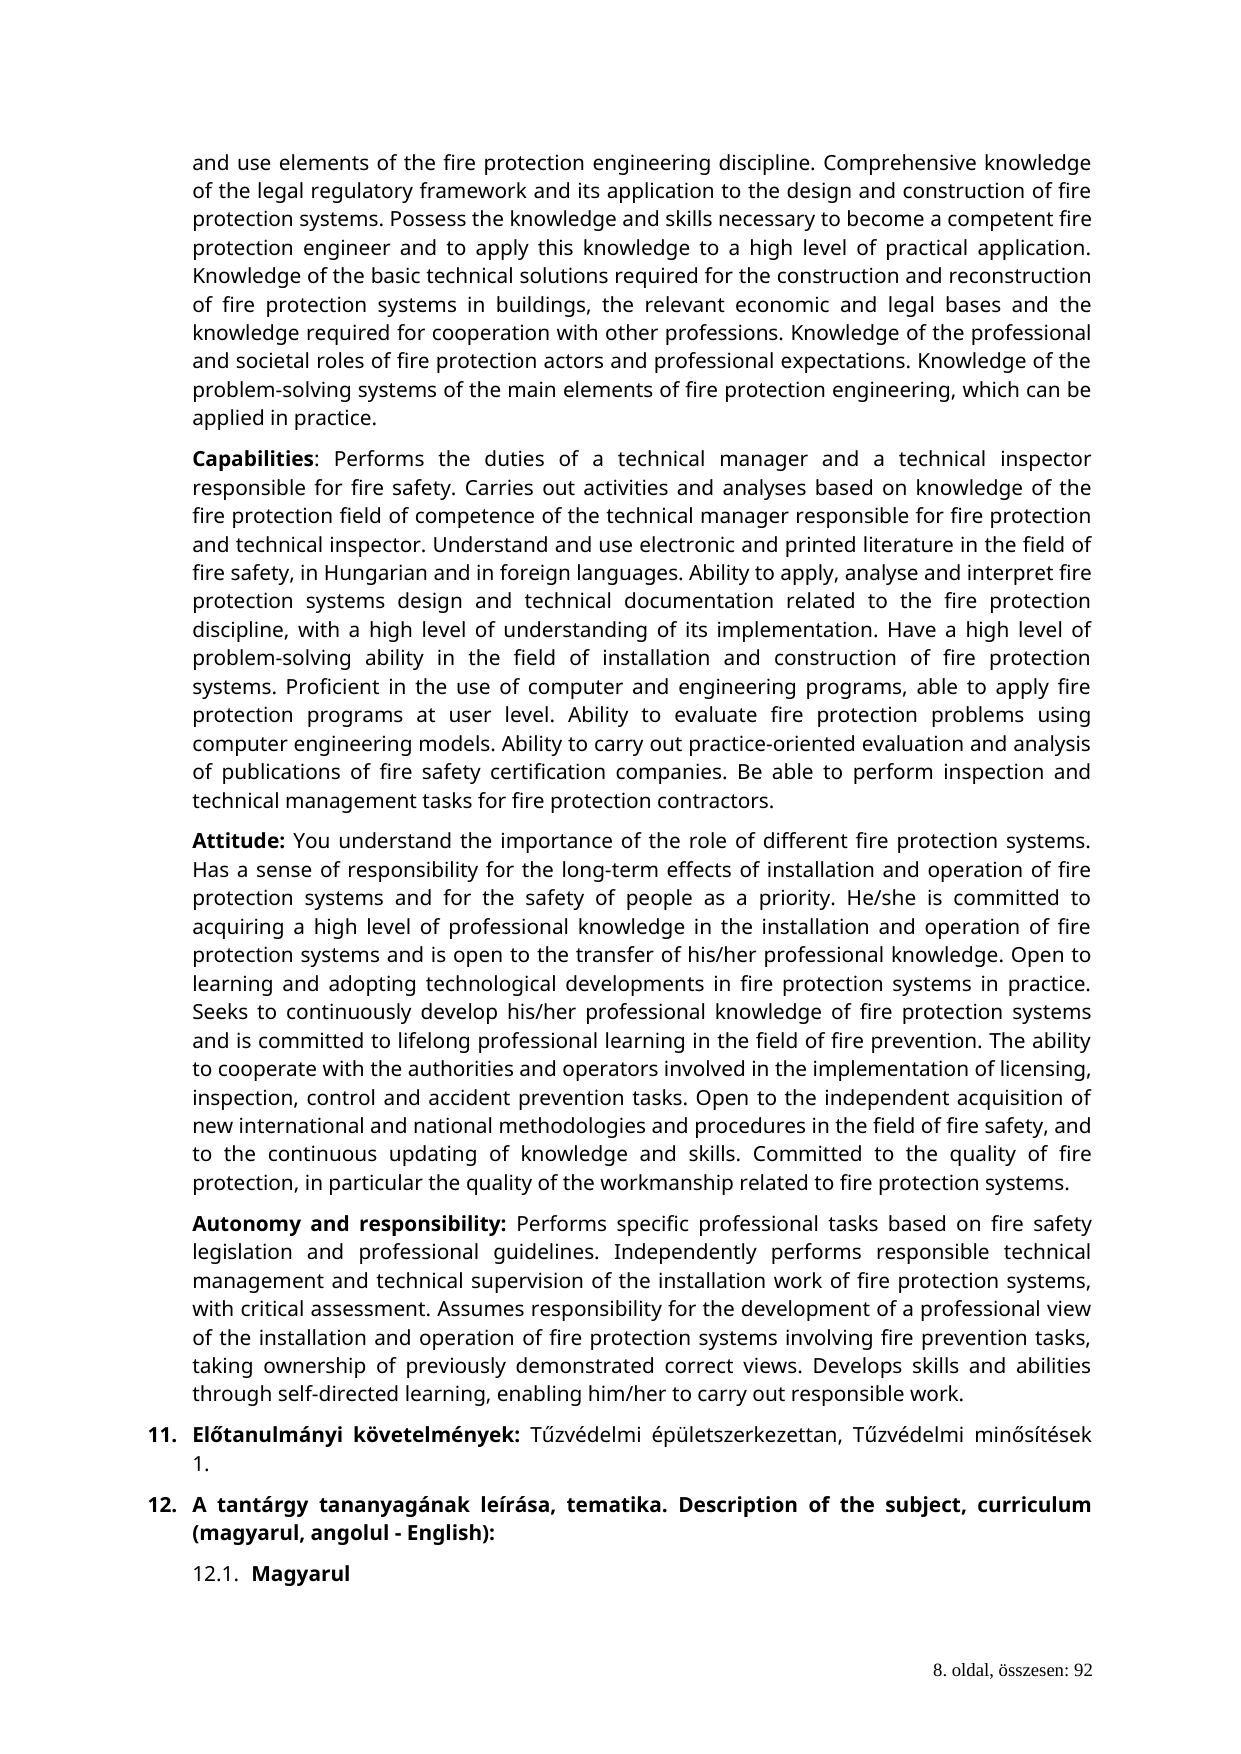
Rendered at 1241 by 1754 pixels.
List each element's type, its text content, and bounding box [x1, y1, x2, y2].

list A tantárgy tananyagának leírása, tematika. Description of the subject, curriculum (magyarul, angolul - English): [177, 1490, 1093, 1547]
text Capabilities: Performs the duties of a technical manager and a technical inspector responsible for fire safety. Carries out activities and analyses based on knowledge of the fire protection field of competence of the technical manager responsible for fire protection and technical inspector. Understand and use electronic and printed literature in the field of fire safety, in Hungarian and in foreign languages. Ability to apply, analyse and interpret fire protection systems design and technical documentation related to the fire protection discipline, with a high level of understanding of its implementation. Have a high level of problem-solving ability in the field of installation and construction of fire protection systems. Proficient in the use of computer and engineering programs, able to apply fire protection programs at user level. Ability to evaluate fire protection problems using computer engineering models. Ability to carry out practice-oriented evaluation and analysis of publications of fire safety certification companies. Be able to perform inspection and technical management tasks for fire protection contractors. [192, 444, 1093, 814]
list Magyarul [192, 1559, 1093, 1588]
text Autonomy and responsibility: Performs specific professional tasks based on fire safety legislation and professional guidelines. Independently performs responsible technical management and technical supervision of the installation work of fire protection systems, with critical assessment. Assumes responsibility for the development of a professional view of the installation and operation of fire protection systems involving fire prevention tasks, taking ownership of previously demonstrated correct views. Develops skills and abilities through self-directed learning, enabling him/her to carry out responsible work. [192, 1209, 1093, 1408]
text Attitude: You understand the importance of the role of different fire protection systems. Has a sense of responsibility for the long-term effects of installation and operation of fire protection systems and for the safety of people as a priority. He/she is committed to acquiring a high level of professional knowledge in the installation and operation of fire protection systems and is open to the transfer of his/her professional knowledge. Open to learning and adopting technological developments in fire protection systems in practice. Seeks to continuously develop his/her professional knowledge of fire protection systems and is committed to lifelong professional learning in the field of fire prevention. The ability to cooperate with the authorities and operators involved in the implementation of licensing, inspection, control and accident prevention tasks. Open to the independent acquisition of new international and national methodologies and procedures in the field of fire safety, and to the continuous updating of knowledge and skills. Committed to the quality of fire protection, in particular the quality of the workmanship related to fire protection systems. [192, 827, 1093, 1196]
list Előtanulmányi követelmények: Tűzvédelmi épületszerkezettan, Tűzvédelmi minősítések 1. [177, 1420, 1093, 1477]
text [192, 148, 1093, 432]
